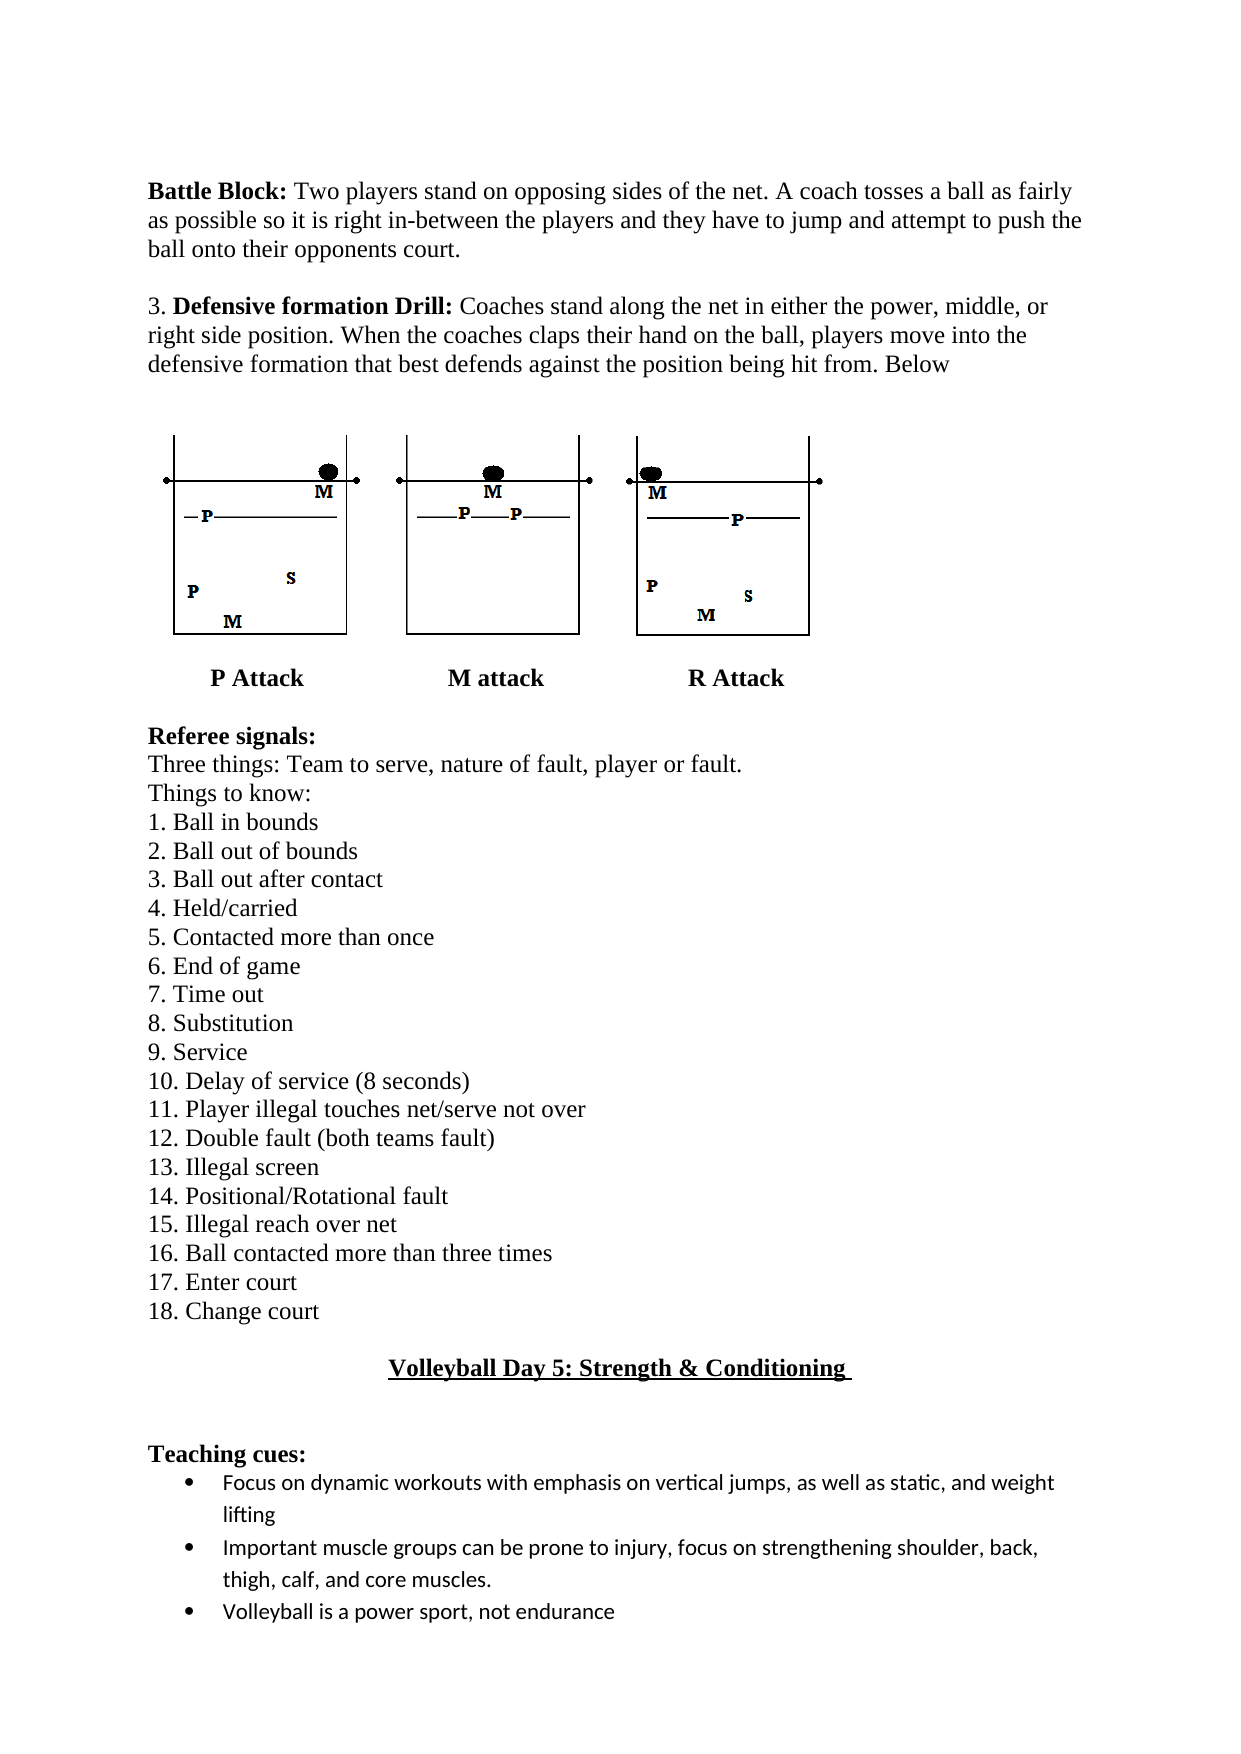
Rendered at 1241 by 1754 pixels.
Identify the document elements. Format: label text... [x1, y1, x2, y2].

text Three things: Team to serve, nature of fault, player or fault. [148, 749, 1093, 778]
picture [147, 435, 853, 664]
text P Attack M attack R Attack [148, 663, 1093, 692]
list Volleyball is a power sport, not endurance [185, 1597, 1093, 1625]
list Focus on dynamic workouts with emphasis on vertical jumps, as well as static, and weight lifting [185, 1468, 1093, 1528]
text Referee signals: [148, 721, 1093, 749]
text 3. Defensive formation Drill: Coaches stand along the net in either the power, middle, or right side position. When the coaches claps their hand on the ball, players move into the defensive formation that best defends against the position being hit from. Below [148, 291, 1093, 378]
text Teaching cues: [148, 1411, 1093, 1468]
list Important muscle groups can be prone to injury, focus on strengthening shoulder, back, thigh, calf, and core muscles. [185, 1533, 1093, 1593]
text Things to know: 1. Ball in bounds 2. Ball out of bounds 3. Ball out after contact 4. Held/carried 5. Contacted more than once 6. End of game 7. Time out 8. Substitution 9. Service 10. Delay of service (8 seconds) 11. Player illegal touches net/serve not over 12. Double fault (both teams fault) 13. Illegal screen 14. Positional/Rotational fault 15. Illegal reach over net 16. Ball contacted more than three times 17. Enter court 18. Change court [148, 778, 1093, 1324]
text Volleyball Day 5: Strength & Conditioning [148, 1353, 1093, 1411]
text Battle Block: Two players stand on opposing sides of the net. A coach tosses a ball as fairly as possible so it is right in-between the players and they have to jump and attempt to push the ball onto their opponents court. [148, 148, 1093, 263]
